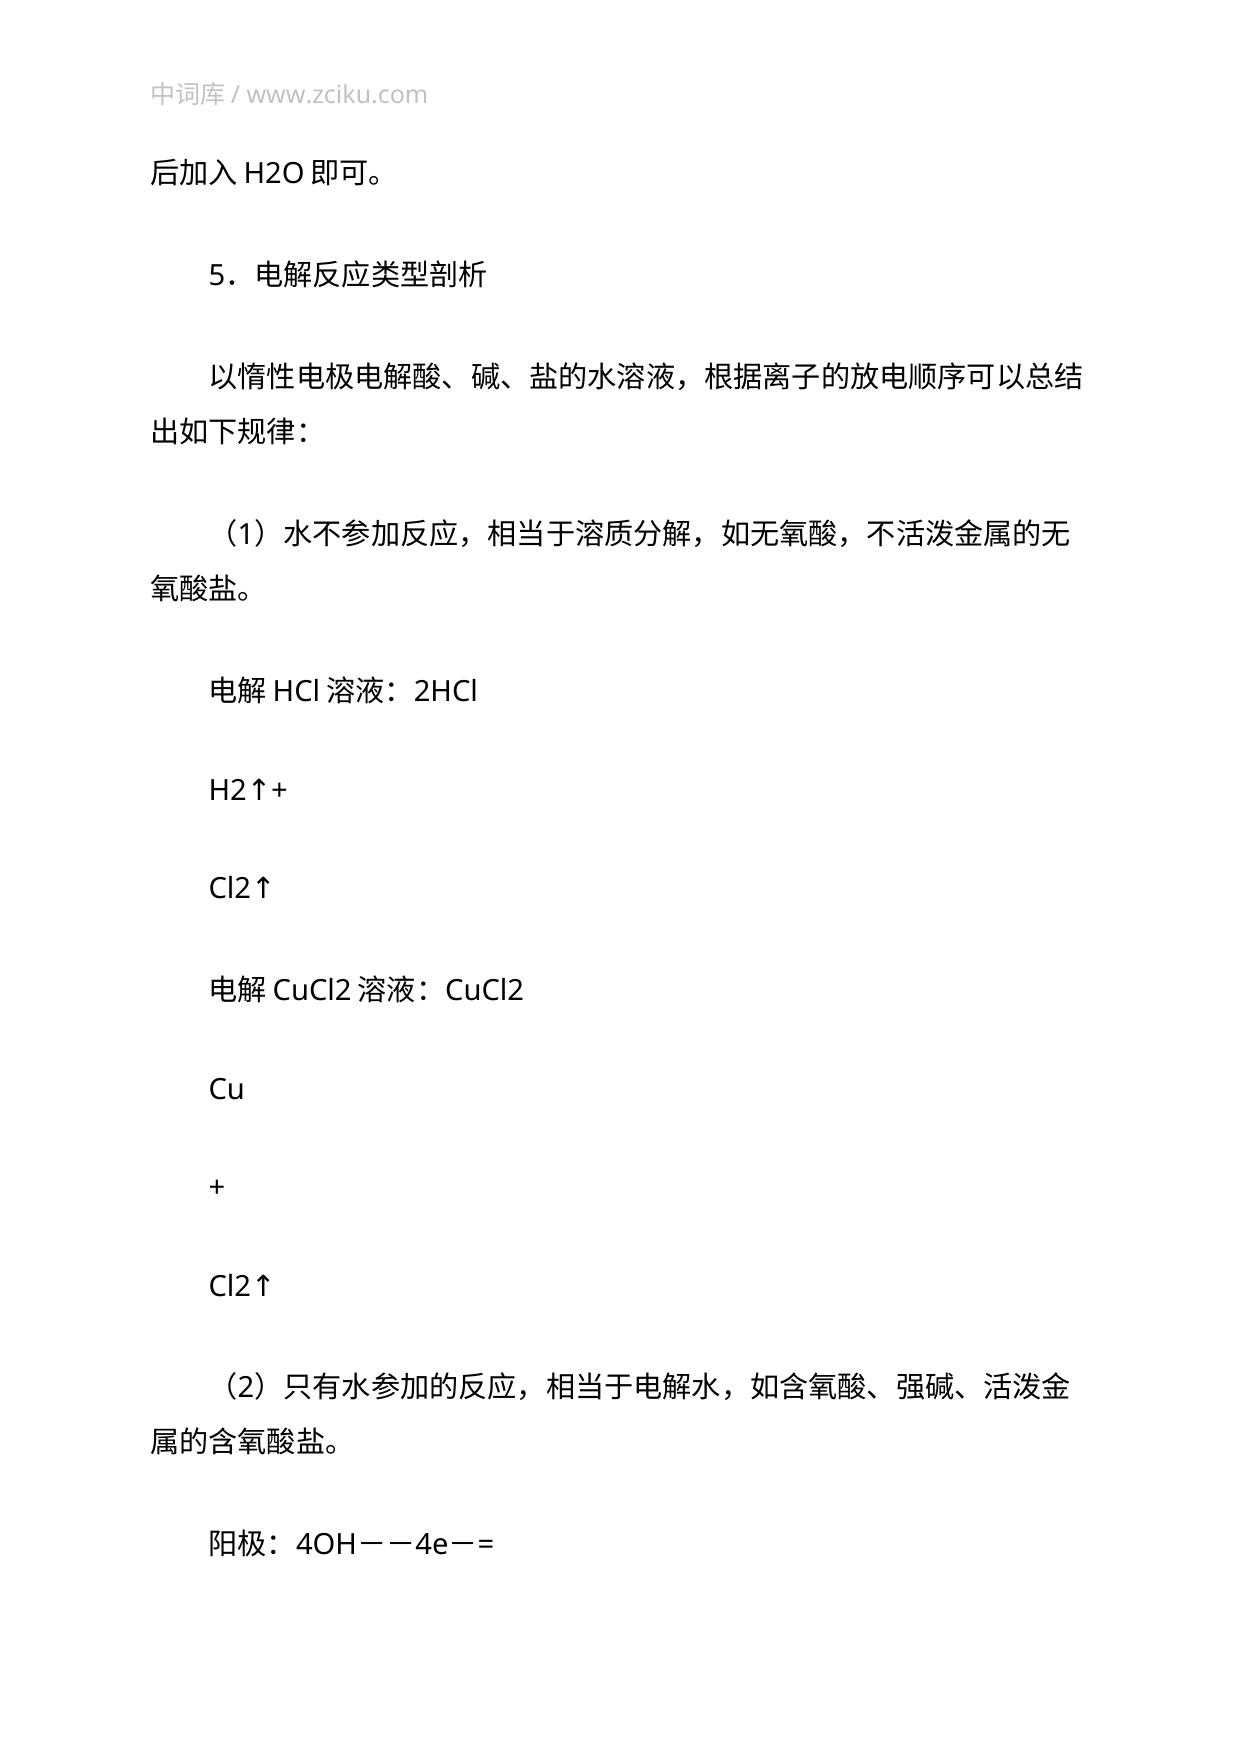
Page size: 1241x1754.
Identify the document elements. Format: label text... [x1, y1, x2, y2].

text （1）水不参加反应，相当于溶质分解，如无氧酸，不活泼金属的无氧酸盐。 [150, 511, 1090, 608]
text 电解CuCl2溶液：CuCl2 [150, 966, 1090, 1009]
text H2↑+ [150, 769, 1090, 809]
text 5．电解反应类型剖析 [150, 252, 1090, 294]
text 以惰性电极电解酸、碱、盐的水溶液，根据离子的放电顺序可以总结出如下规律： [150, 354, 1090, 451]
text Cu [150, 1068, 1090, 1108]
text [150, 150, 1090, 192]
text Cl2↑ [150, 1265, 1090, 1305]
text 阳极：4OH－－4e－= [150, 1520, 1090, 1563]
text Cl2↑ [150, 868, 1090, 907]
text + [150, 1167, 1090, 1206]
text 电解HCl溶液：2HCl [150, 667, 1090, 710]
text （2）只有水参加的反应，相当于电解水，如含氧酸、强碱、活泼金属的含氧酸盐。 [150, 1363, 1090, 1461]
